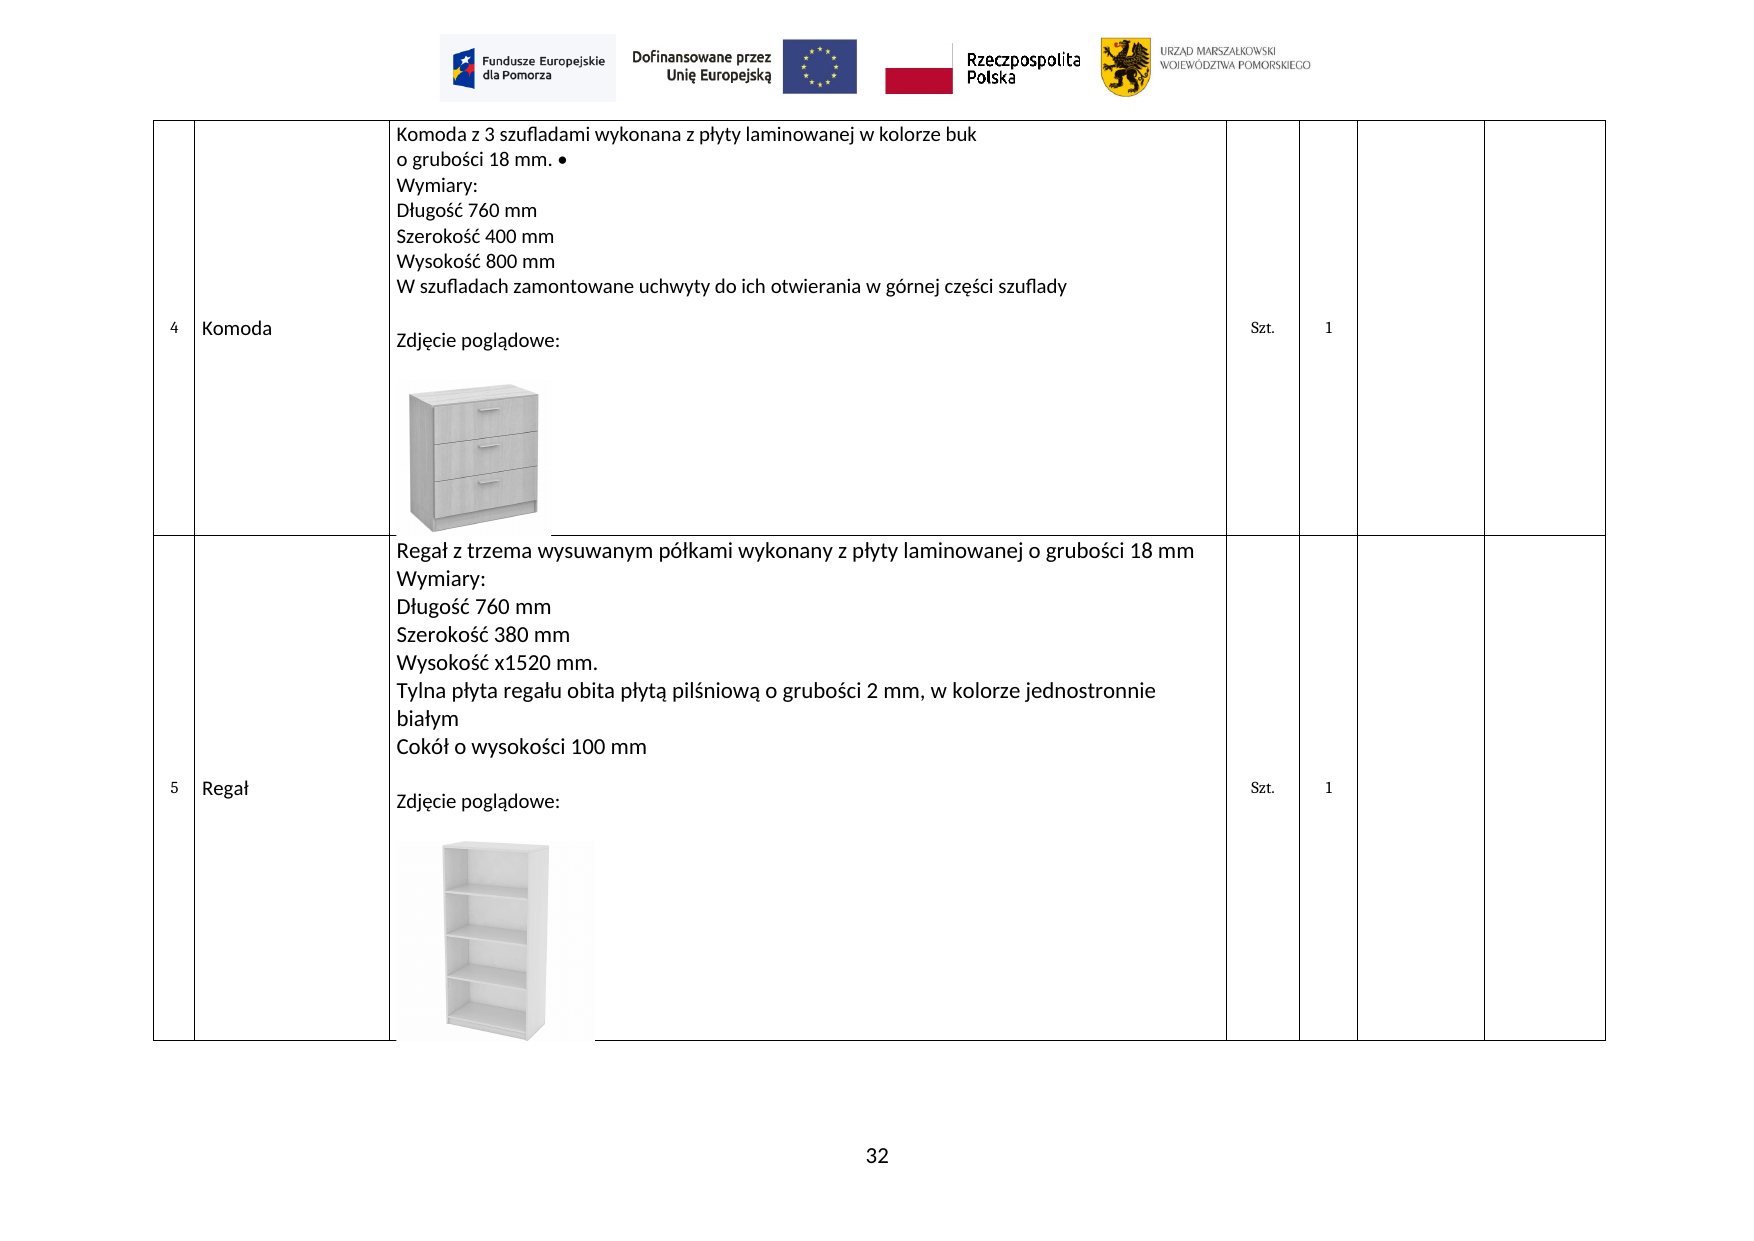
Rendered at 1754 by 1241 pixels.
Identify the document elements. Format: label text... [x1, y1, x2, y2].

table_header Komoda z 3 szufladami wykonana z płyty laminowanej w kolorze buk o grubości 18 mm. • Wymiary: Długość 760 mm Szerokość 400 mm Wysokość 800 mm W szufladach zamontowane uchwyty do ich otwierania w górnej części szuflady Zdjęcie poglądowe: [390, 121, 1226, 535]
table_header [1358, 121, 1484, 535]
table_header 4 [154, 121, 194, 535]
table_cell Regał z trzema wysuwanym półkami wykonany z płyty laminowanej o grubości 18 mm Wymiary: Długość 760 mm Szerokość 380 mm Wysokość x1520 mm. Tylna płyta regału obita płytą pilśniową o grubości 2 mm, w kolorze jednostronnie białym Cokół o wysokości 100 mm Zdjęcie poglądowe: [390, 536, 1226, 1040]
table_cell Szt. [1227, 536, 1299, 1040]
table_cell Regał [195, 536, 389, 1040]
table_cell 5 [154, 536, 194, 1040]
table_header Komoda [195, 121, 389, 535]
picture [439, 29, 1315, 102]
table_header [1485, 121, 1605, 535]
table_header Szt. [1227, 121, 1299, 535]
table_cell 1 [1300, 536, 1357, 1040]
table_cell [1485, 536, 1605, 1040]
table_cell [1358, 536, 1484, 1040]
table_header 1 [1300, 121, 1357, 535]
